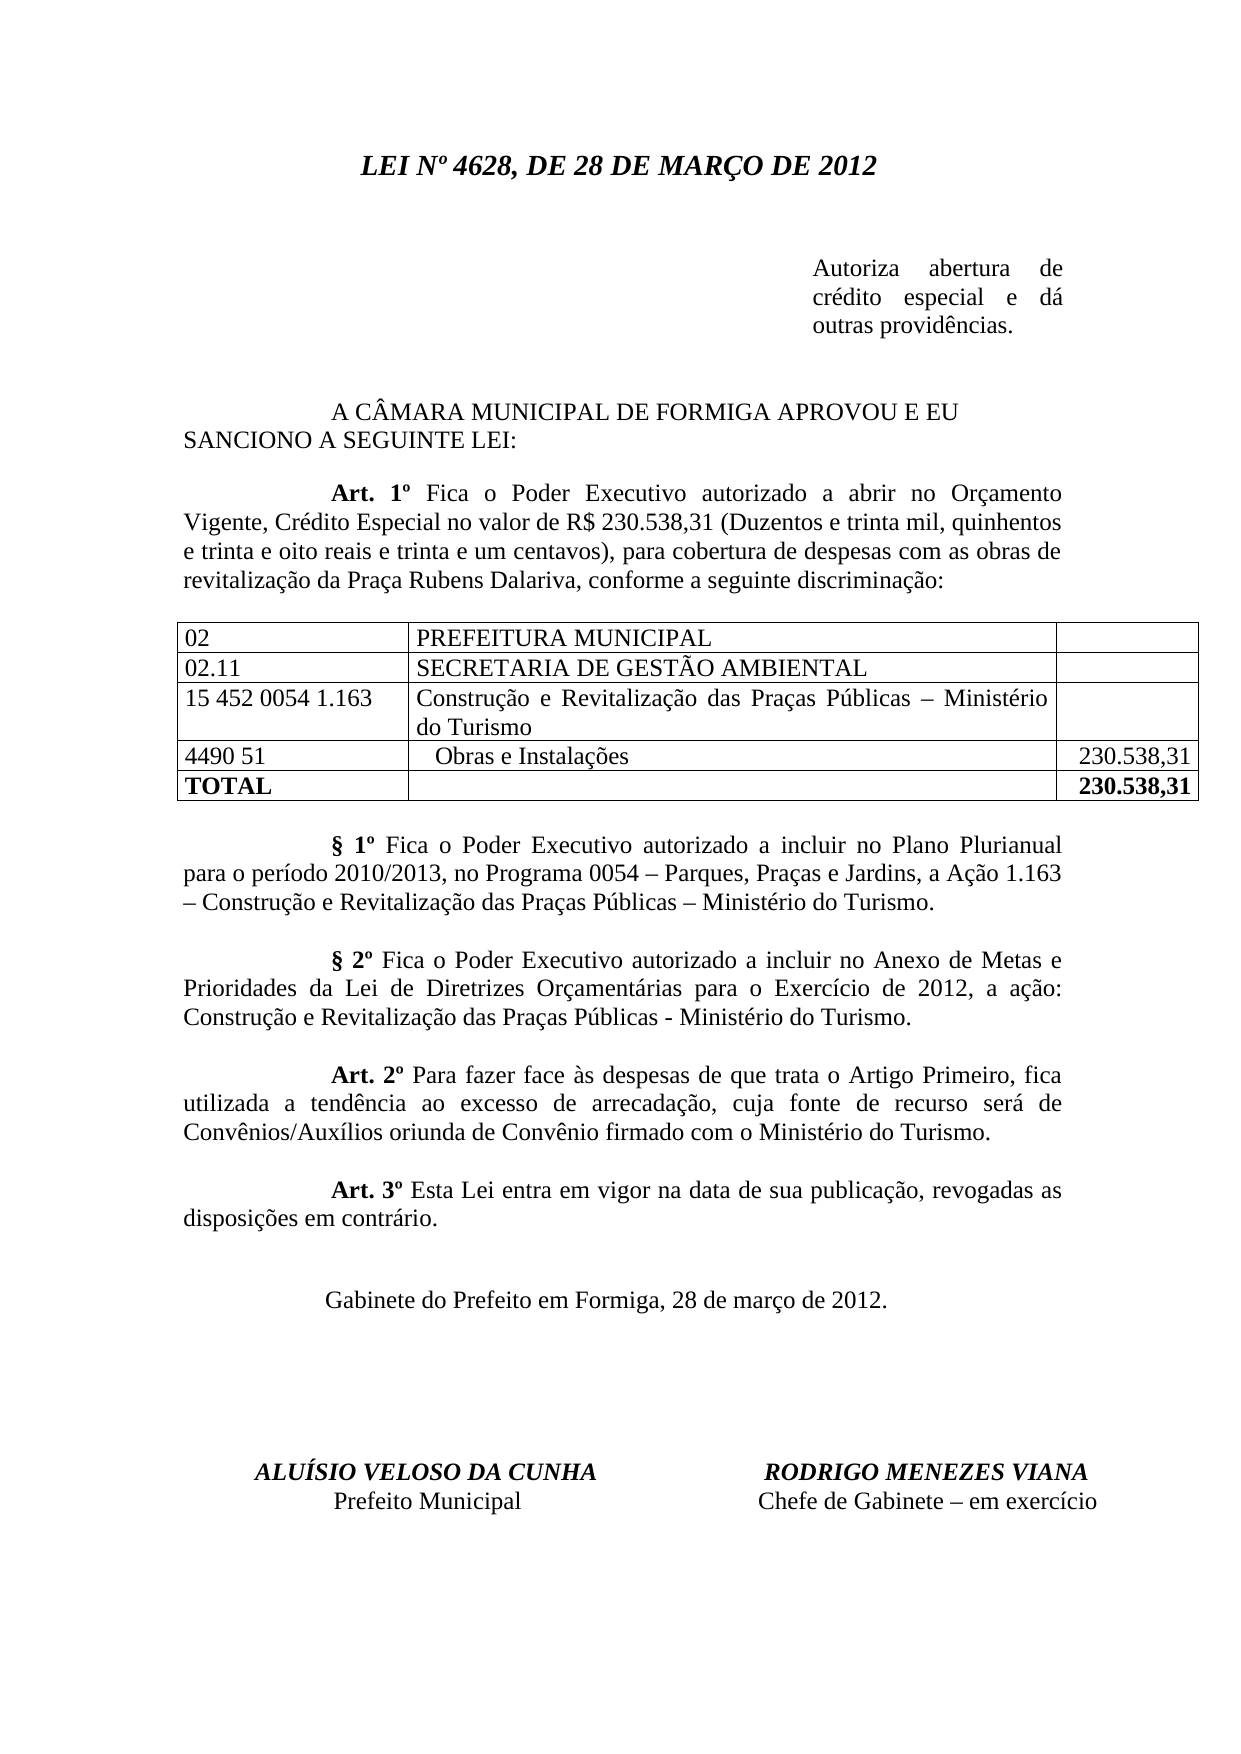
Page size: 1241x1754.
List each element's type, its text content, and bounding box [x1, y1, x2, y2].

table_cell [409, 771, 1056, 800]
table_cell 15 452 0054 1.163 [178, 683, 408, 740]
table_header RODRIGO MENEZES VIANA Chefe de Gabinete – em exercício [678, 1458, 1178, 1570]
table_cell 4490 51 [178, 741, 408, 770]
table_header PREFEITURA MUNICIPAL [409, 623, 1056, 652]
table_cell SECRETARIA DE GESTÃO AMBIENTAL [409, 653, 1056, 682]
table_cell 230.538,31 [1057, 771, 1198, 800]
text § 1º Fica o Poder Executivo autorizado a incluir no Plano Plurianual para o período 2010/2013, no Programa 0054 – Parques, Praças e Jardins, a Ação 1.163 – Construção e Revitalização das Praças Públicas – Ministério do Turismo. [183, 830, 1063, 916]
text Gabinete do Prefeito em Formiga, 28 de março de 2012. [251, 1285, 1063, 1314]
table_cell Obras e Instalações [409, 741, 1056, 770]
table_cell [1057, 683, 1198, 740]
text Art. 3º Esta Lei entra em vigor na data de sua publicação, revogadas as disposições em contrário. [183, 1175, 1063, 1232]
table_header 02 [178, 623, 408, 652]
text Autoriza abertura de crédito especial e dá outras providências. [812, 253, 1063, 339]
table_cell [1057, 653, 1198, 682]
text Art. 1º Fica o Poder Executivo autorizado a abrir no Orçamento Vigente, Crédito Especial no valor de R$ 230.538,31 (Duzentos e trinta mil, quinhentos e trinta e oito reais e trinta e um centavos), para cobertura de despesas com as obras de revitalização da Praça Rubens Dalariva, conforme a seguinte discriminação: [183, 478, 1063, 593]
table_cell 230.538,31 [1057, 741, 1198, 770]
table_cell 02.11 [178, 653, 408, 682]
text LEI Nº 4628, DE 28 DE MARÇO DE 2012 [177, 148, 1063, 181]
text A CÂMARA MUNICIPAL DE FORMIGA APROVOU E EU SANCIONO A SEGUINTE LEI: [183, 397, 1063, 454]
text Art. 2º Para fazer face às despesas de que trata o Artigo Primeiro, fica utilizada a tendência ao excesso de arrecadação, cuja fonte de recurso será de Convênios/Auxílios oriunda de Convênio firmado com o Ministério do Turismo. [183, 1060, 1063, 1146]
table_cell TOTAL [178, 771, 408, 800]
text § 2º Fica o Poder Executivo autorizado a incluir no Anexo de Metas e Prioridades da Lei de Diretrizes Orçamentárias para o Exercício de 2012, a ação: Construção e Revitalização das Praças Públicas - Ministério do Turismo. [183, 945, 1063, 1031]
table_cell Construção e Revitalização das Praças Públicas – Ministério do Turismo [409, 683, 1056, 740]
table_header ALUÍSIO VELOSO DA CUNHA Prefeito Municipal [177, 1458, 677, 1570]
table_header [1057, 623, 1198, 652]
